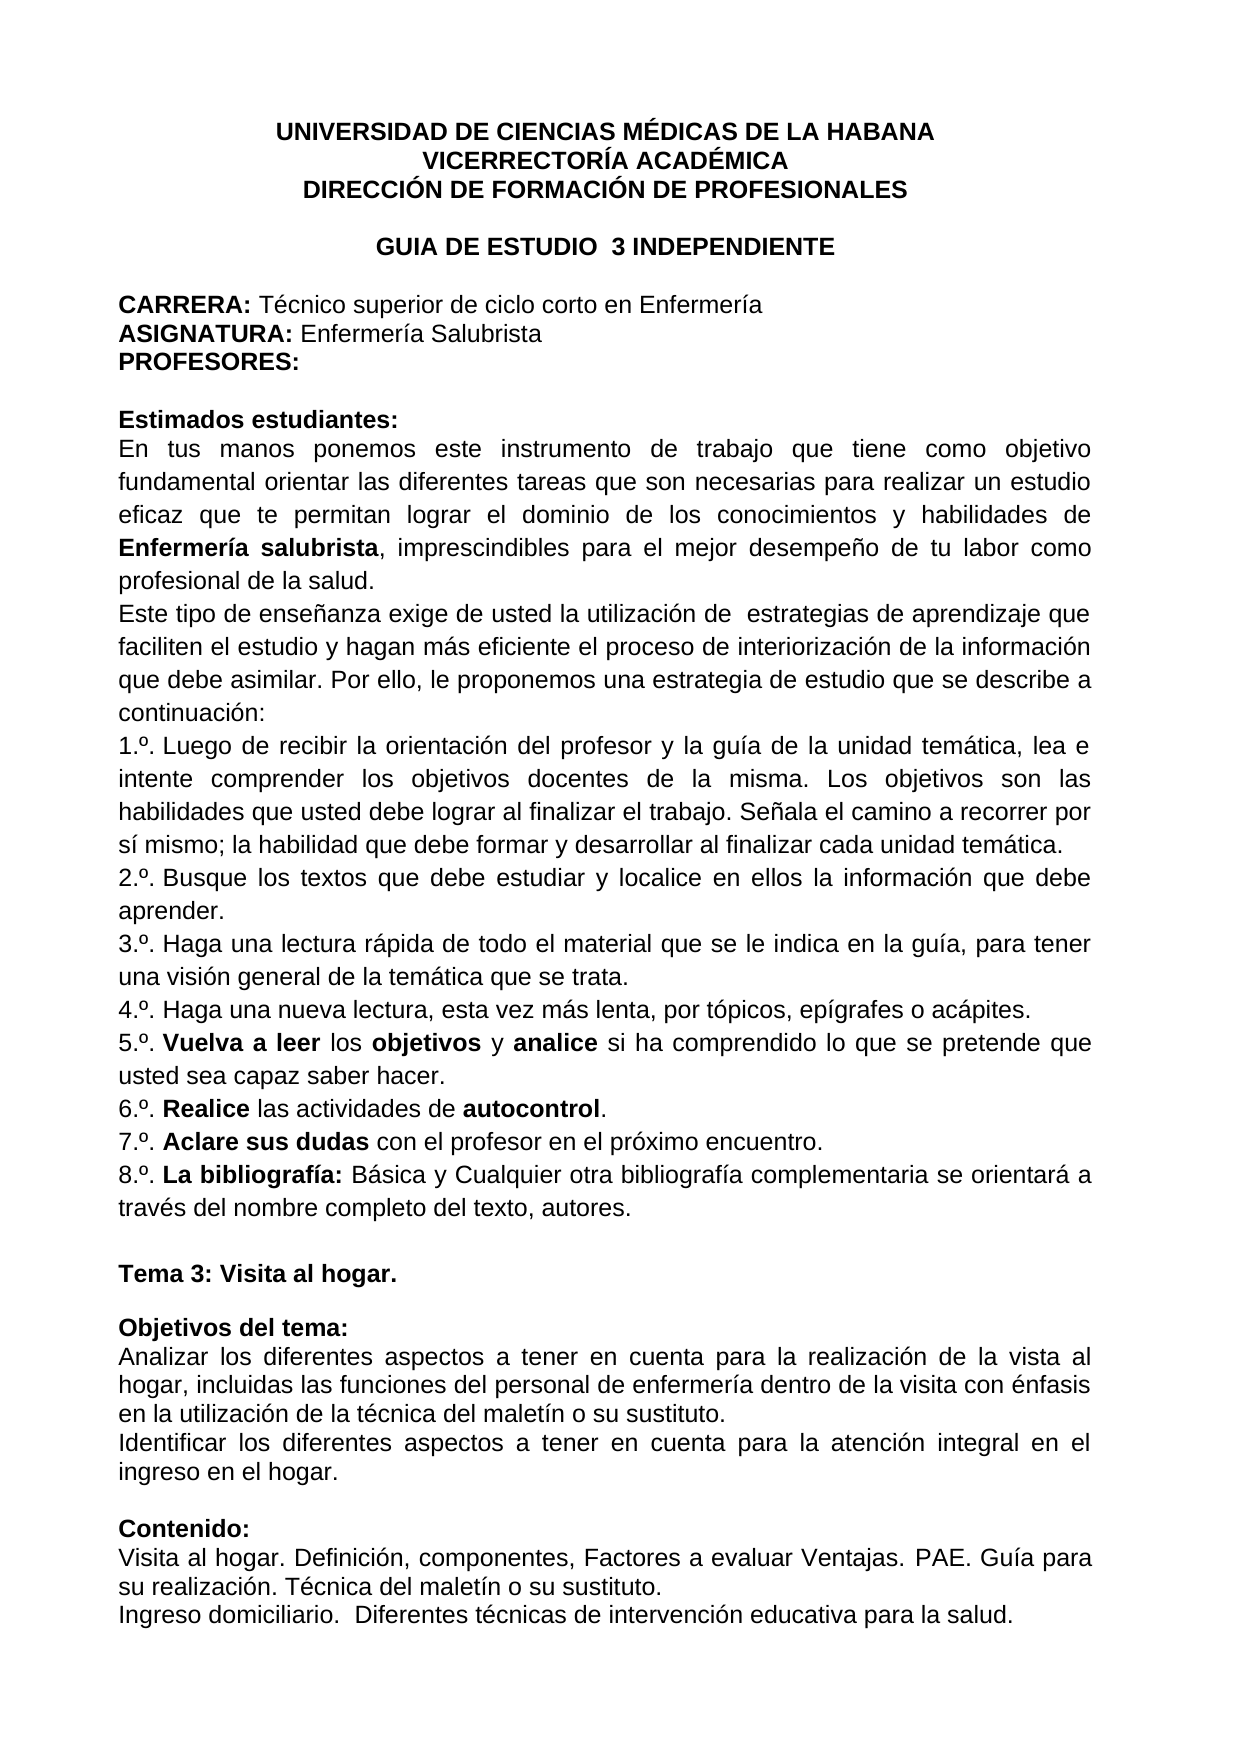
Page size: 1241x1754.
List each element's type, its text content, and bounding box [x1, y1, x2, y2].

text GUIA DE ESTUDIO 3 INDEPENDIENTE [118, 232, 1093, 261]
text Visita al hogar. Definición, componentes, Factores a evaluar Ventajas. PAE. Guía para su realización. Técnica del maletín o su sustituto. [118, 1543, 1093, 1601]
list Vuelva a leer los objetivos y analice si ha comprendido lo que se pretende que usted sea capaz saber hacer. [118, 1028, 1093, 1090]
text Contenido: [118, 1514, 1093, 1543]
text Identificar los diferentes aspectos a tener en cuenta para la atención integral en el ingreso en el hogar. [118, 1428, 1093, 1486]
list Luego de recibir la orientación del profesor y la guía de la unidad temática, lea e intente comprender los objetivos docentes de la misma. Los objetivos son las habilidades que usted debe lograr al finalizar el trabajo. Señala el camino a recorrer por sí mismo; la habilidad que debe formar y desarrollar al finalizar cada unidad temática. [118, 731, 1093, 859]
text UNIVERSIDAD DE CIENCIAS MÉDICAS DE LA HABANA [118, 117, 1093, 146]
list La bibliografía: Básica y Cualquier otra bibliografía complementaria se orientará a través del nombre completo del texto, autores. [118, 1160, 1093, 1222]
list Busque los textos que debe estudiar y localice en ellos la información que debe aprender. [118, 863, 1093, 925]
text Analizar los diferentes aspectos a tener en cuenta para la realización de la vista al hogar, incluidas las funciones del personal de enfermería dentro de la visita con énfasis en la utilización de la técnica del maletín o su sustituto. [118, 1342, 1093, 1428]
list Haga una nueva lectura, esta vez más lenta, por tópicos, epígrafes o acápites. [118, 995, 1074, 1024]
text CARRERA: Técnico superior de ciclo corto en Enfermería [118, 290, 1093, 319]
text DIRECCIÓN DE FORMACIÓN DE PROFESIONALES [118, 175, 1093, 204]
text PROFESORES: [118, 347, 1093, 376]
text Este tipo de enseñanza exige de usted la utilización de estrategias de aprendizaje que faciliten el estudio y hagan más eficiente el proceso de interiorización de la información que debe asimilar. Por ello, le proponemos una estrategia de estudio que se describe a continuación: [118, 599, 1093, 727]
text Tema 3: Visita al hogar. [118, 1259, 1093, 1288]
list Haga una lectura rápida de todo el material que se le indica en la guía, para tener una visión general de la temática que se trata. [118, 929, 1093, 991]
text En tus manos ponemos este instrumento de trabajo que tiene como objetivo fundamental orientar las diferentes tareas que son necesarias para realizar un estudio eficaz que te permitan lograr el dominio de los conocimientos y habilidades de Enfermería salubrista, imprescindibles para el mejor desempeño de tu labor como profesional de la salud. [118, 434, 1093, 594]
text Estimados estudiantes: [118, 405, 1093, 434]
text Objetivos del tema: [118, 1313, 1093, 1342]
text ASIGNATURA: Enfermería Salubrista [118, 319, 1093, 347]
text VICERRECTORÍA ACADÉMICA [118, 146, 1093, 175]
text Ingreso domiciliario. Diferentes técnicas de intervención educativa para la salud. [118, 1601, 1093, 1629]
list Aclare sus dudas con el profesor en el próximo encuentro. [118, 1127, 1093, 1156]
list Realice las actividades de autocontrol. [118, 1094, 1093, 1123]
